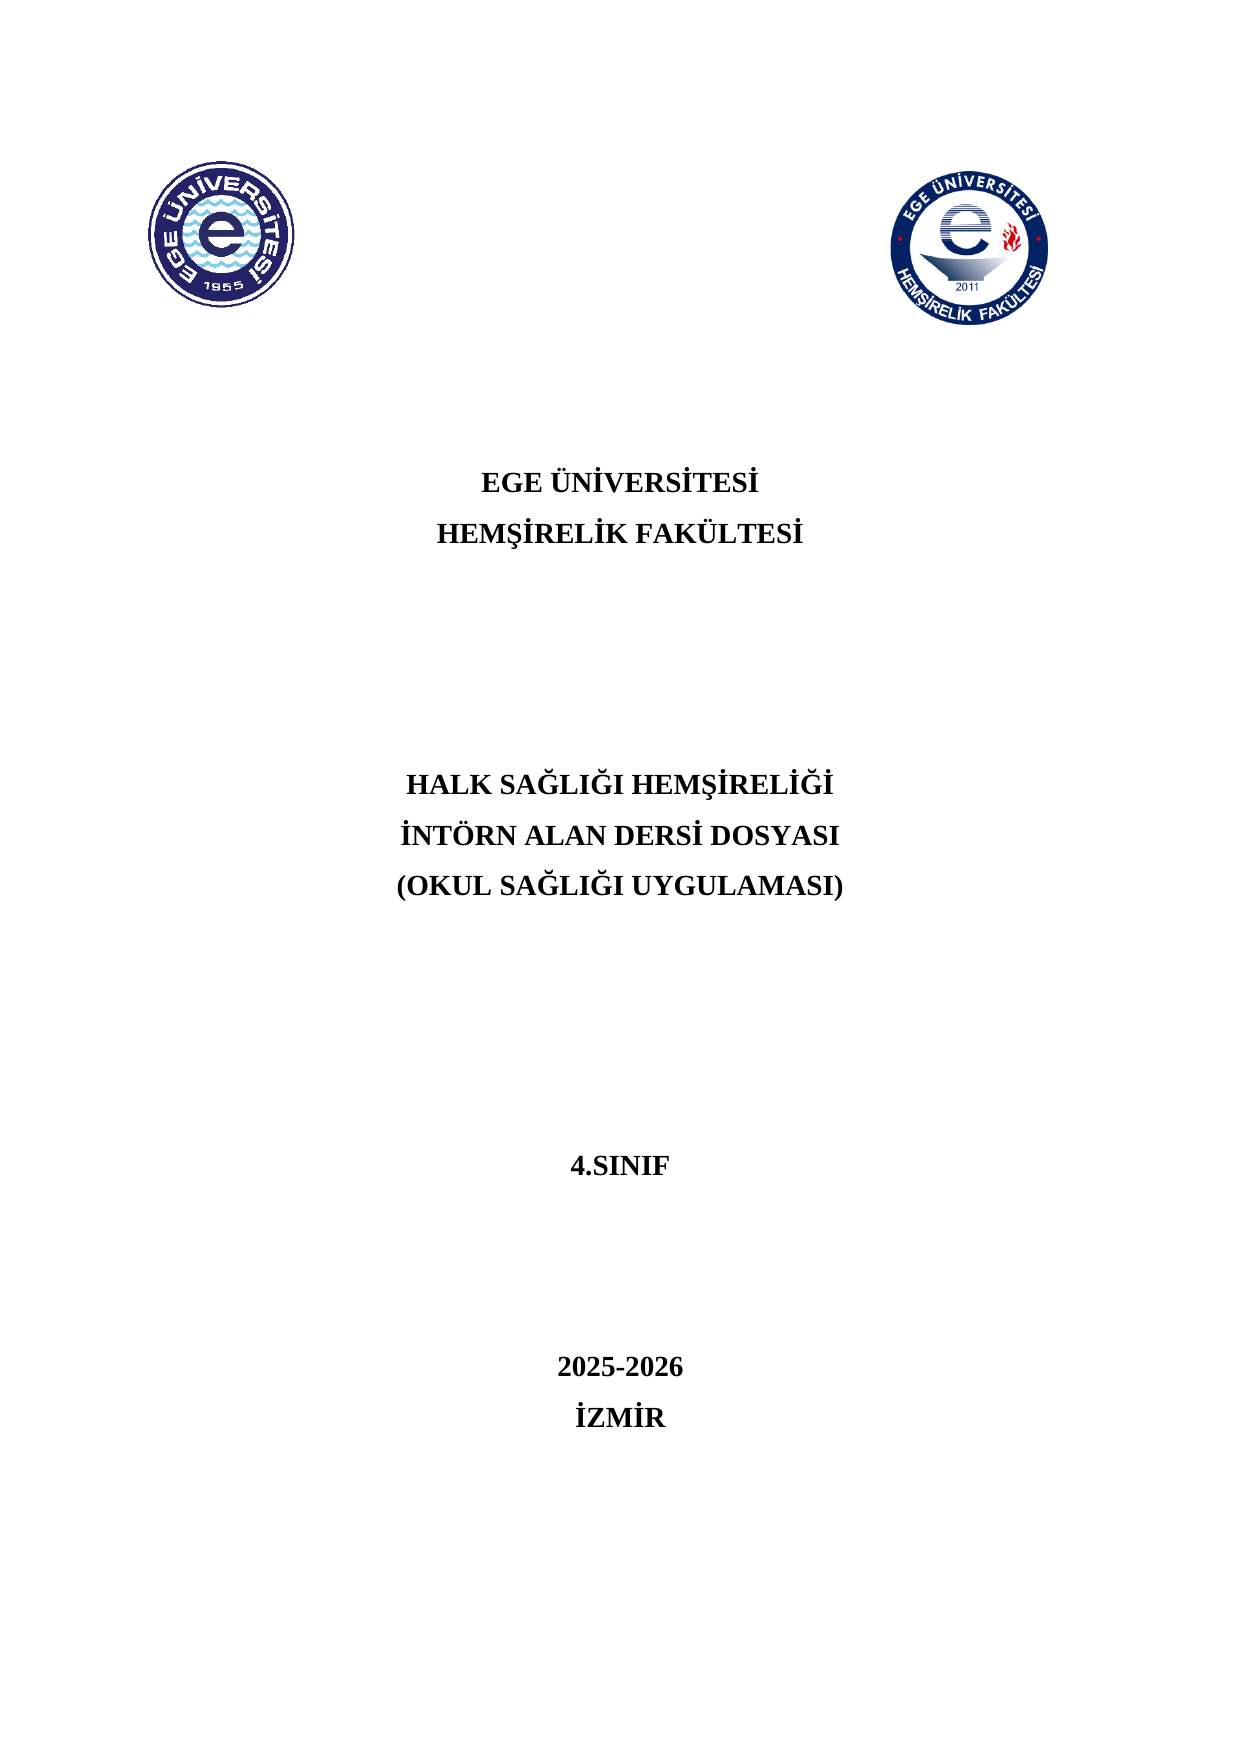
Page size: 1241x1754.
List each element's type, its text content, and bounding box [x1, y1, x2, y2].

text 4.SINIF [148, 1148, 1092, 1182]
text İNTÖRN ALAN DERSİ DOSYASI [148, 818, 1092, 851]
picture [890, 171, 1048, 325]
text İZMİR [148, 1400, 1092, 1433]
text 2025-2026 [148, 1349, 1092, 1383]
text HEMŞİRELİK FAKÜLTESİ [148, 516, 1092, 549]
picture [147, 160, 295, 308]
text HALK SAĞLIĞI HEMŞİRELİĞİ [148, 767, 1092, 801]
text EGE ÜNİVERSİTESİ [148, 466, 1092, 499]
text (OKUL SAĞLIĞI UYGULAMASI) [148, 868, 1092, 902]
